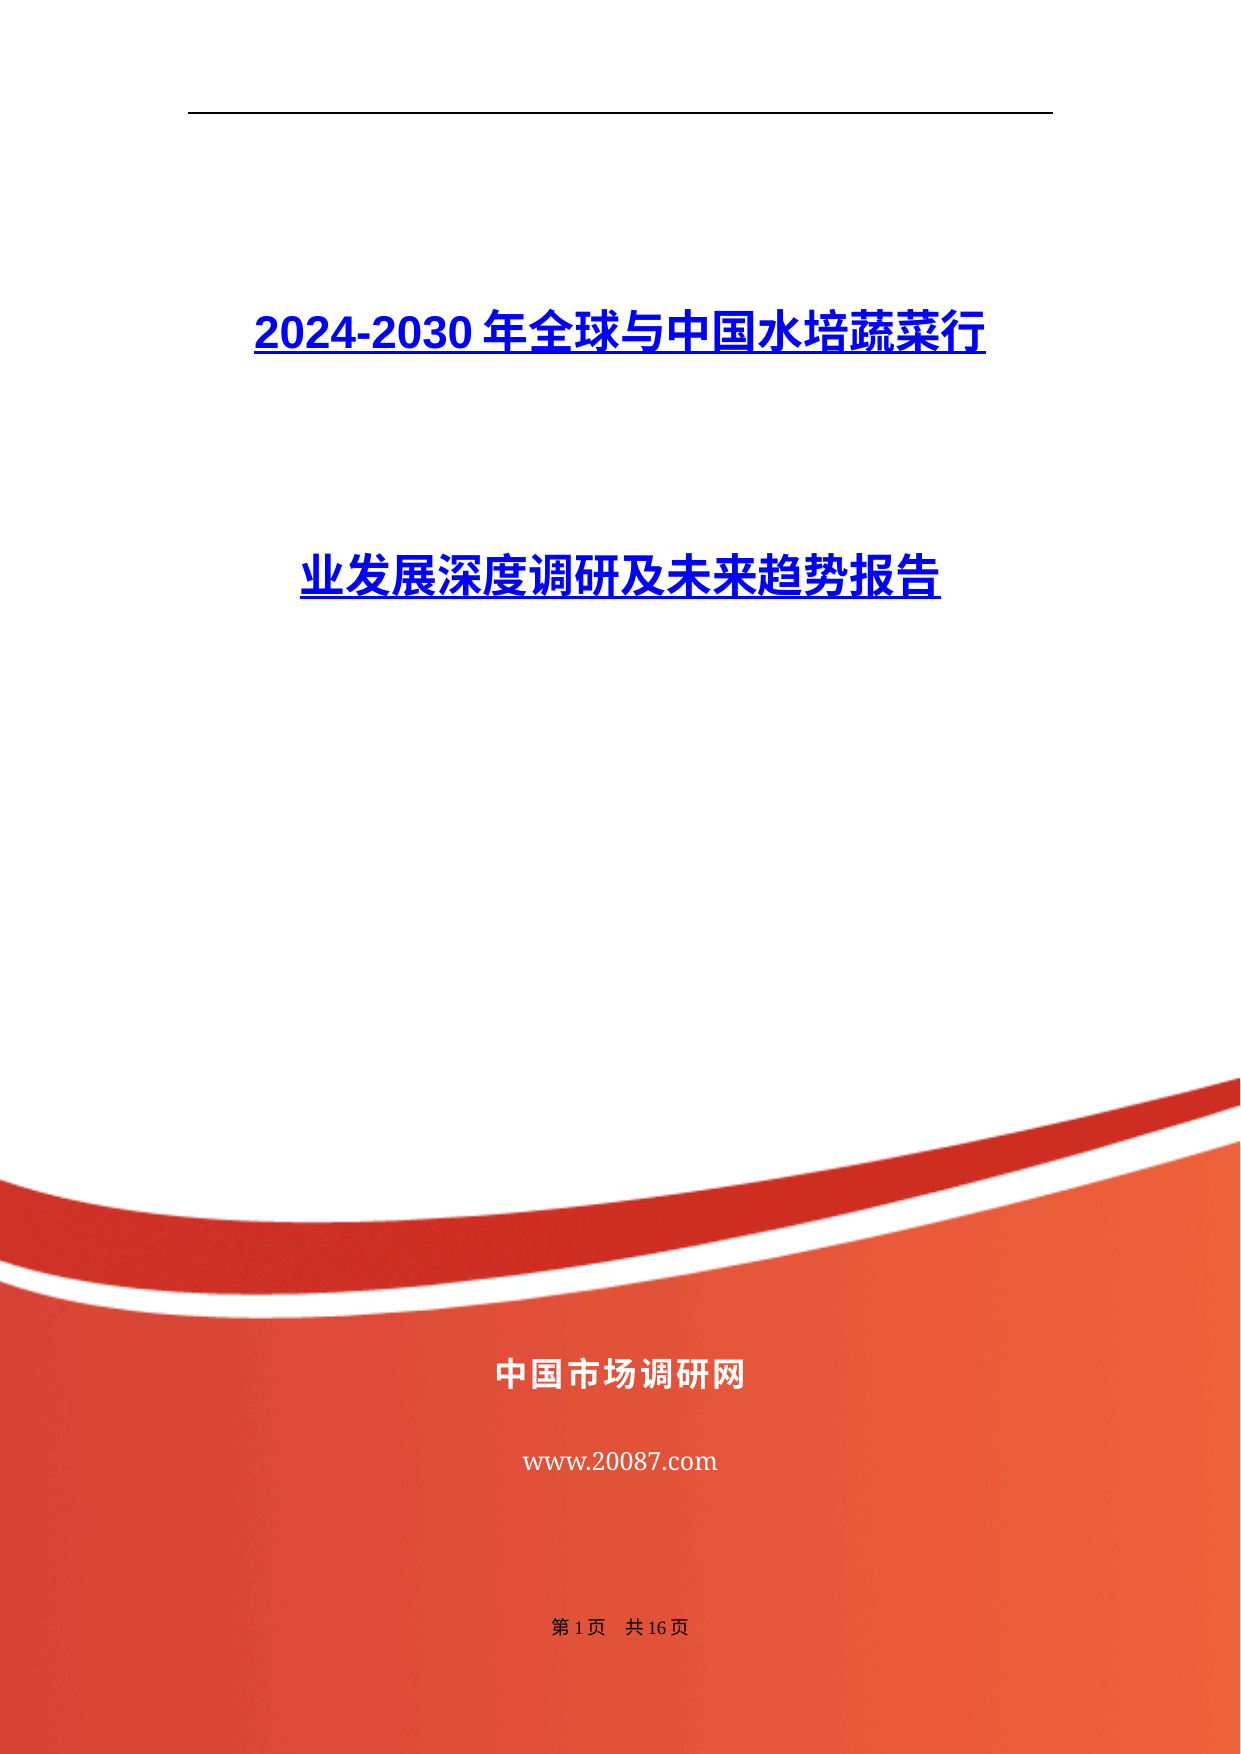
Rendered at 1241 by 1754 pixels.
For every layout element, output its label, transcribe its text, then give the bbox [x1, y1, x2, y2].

table_header 2024-2030年全球与中国水培蔬菜行业发展深度调研及未来趋势报告 [188, 207, 1053, 773]
subtitle 中国市场调研网 [187, 1339, 1053, 1404]
picture [0, 1006, 1241, 1754]
text www.20087.com [187, 1428, 1053, 1493]
